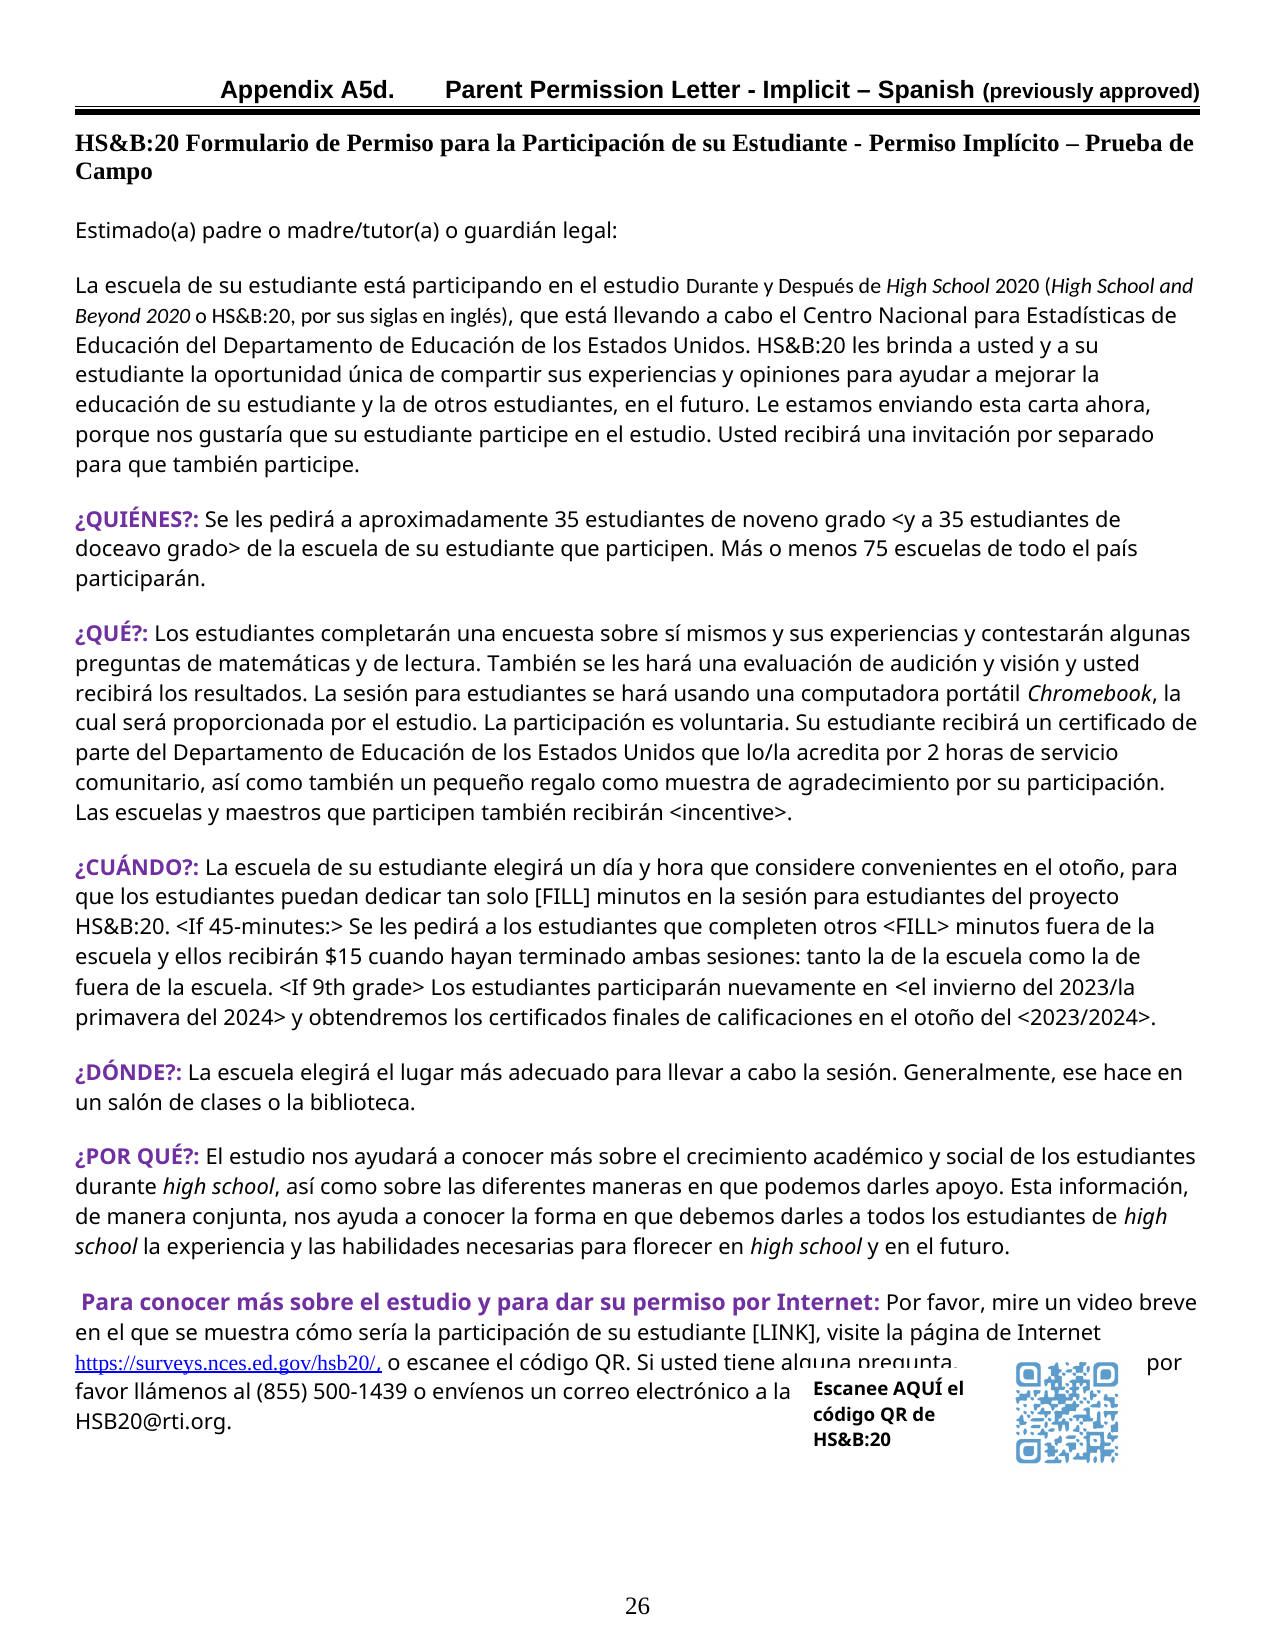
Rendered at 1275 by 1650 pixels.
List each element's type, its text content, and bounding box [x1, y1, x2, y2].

text Appendix A5d. Parent Permission Letter - Implicit – Spanish (previously approved) [75, 75, 1200, 106]
text HS&B:20 Formulario de Permiso para la Participación de su Estudiante - Permiso Implícito – Prueba de Campo [75, 128, 1200, 185]
text Estimado(a) padre o madre/tutor(a) o guardián legal: [75, 215, 1200, 245]
text Para conocer más sobre el estudio y para dar su permiso por Internet: Por favor, mire un video breve en el que se muestra cómo sería la participación de su estudiante [LINK], visite la página de Internet https://surveys.nces.ed.gov/hsb20/, o escanee el código QR. Si usted tiene alguna pregunta, por favor llámenos al (855) 500-1439 o envíenos un correo electrónico a la dirección HSB20@rti.org. [75, 1285, 1200, 1436]
text ¿DÓNDE?: La escuela elegirá el lugar más adecuado para llevar a cabo la sesión. Generalmente, ese hace en un salón de clases o la biblioteca. [75, 1057, 1200, 1116]
text ¿QUIÉNES?: Se les pedirá a aproximadamente 35 estudiantes de noveno grado <y a 35 estudiantes de doceavo grado> de la escuela de su estudiante que participen. Más o menos 75 escuelas de todo el país participarán. [75, 503, 1200, 593]
text ¿QUÉ?: Los estudiantes completarán una encuesta sobre sí mismos y sus experiencias y contestarán algunas preguntas de matemáticas y de lectura. También se les hará una evaluación de audición y visión y usted recibirá los resultados. La sesión para estudiantes se hará usando una computadora portátil Chromebook, la cual será proporcionada por el estudio. La participación es voluntaria. Su estudiante recibirá un certificado de parte del Departamento de Educación de los Estados Unidos que lo/la acredita por 2 horas de servicio comunitario, así como también un pequeño regalo como muestra de agradecimiento por su participación. Las escuelas y maestros que participen también recibirán <incentive>. [75, 618, 1200, 826]
text ¿POR QUÉ?: El estudio nos ayudará a conocer más sobre el crecimiento académico y social de los estudiantes durante high school, así como sobre las diferentes maneras en que podemos darles apoyo. Esta información, de manera conjunta, nos ayuda a conocer la forma en que debemos darles a todos los estudiantes de high school la experiencia y las habilidades necesarias para florecer en high school y en el futuro. [75, 1141, 1200, 1260]
picture [1002, 1348, 1128, 1474]
text ¿CUÁNDO?: La escuela de su estudiante elegirá un día y hora que considere convenientes en el otoño, para que los estudiantes puedan dedicar tan solo [FILL] minutos en la sesión para estudiantes del proyecto HS&B:20. <If 45-minutes:> Se les pedirá a los estudiantes que completen otros <FILL> minutos fuera de la escuela y ellos recibirán $15 cuando hayan terminado ambas sesiones: tanto la de la escuela como la de fuera de la escuela. <If 9th grade> Los estudiantes participarán nuevamente en <el invierno del 2023/la primavera del 2024> y obtendremos los certificados finales de calificaciones en el otoño del <2023/2024>. [75, 851, 1200, 1032]
text La escuela de su estudiante está participando en el estudio Durante y Después de High School 2020 (High School and Beyond 2020 o HS&B:20, por sus siglas en inglés), que está llevando a cabo el Centro Nacional para Estadísticas de Educación del Departamento de Educación de los Estados Unidos. HS&B:20 les brinda a usted y a su estudiante la oportunidad única de compartir sus experiencias y opiniones para ayudar a mejorar la educación de su estudiante y la de otros estudiantes, en el futuro. Le estamos enviando esta carta ahora, porque nos gustaría que su estudiante participe en el estudio. Usted recibirá una invitación por separado para que también participe. [75, 270, 1200, 478]
